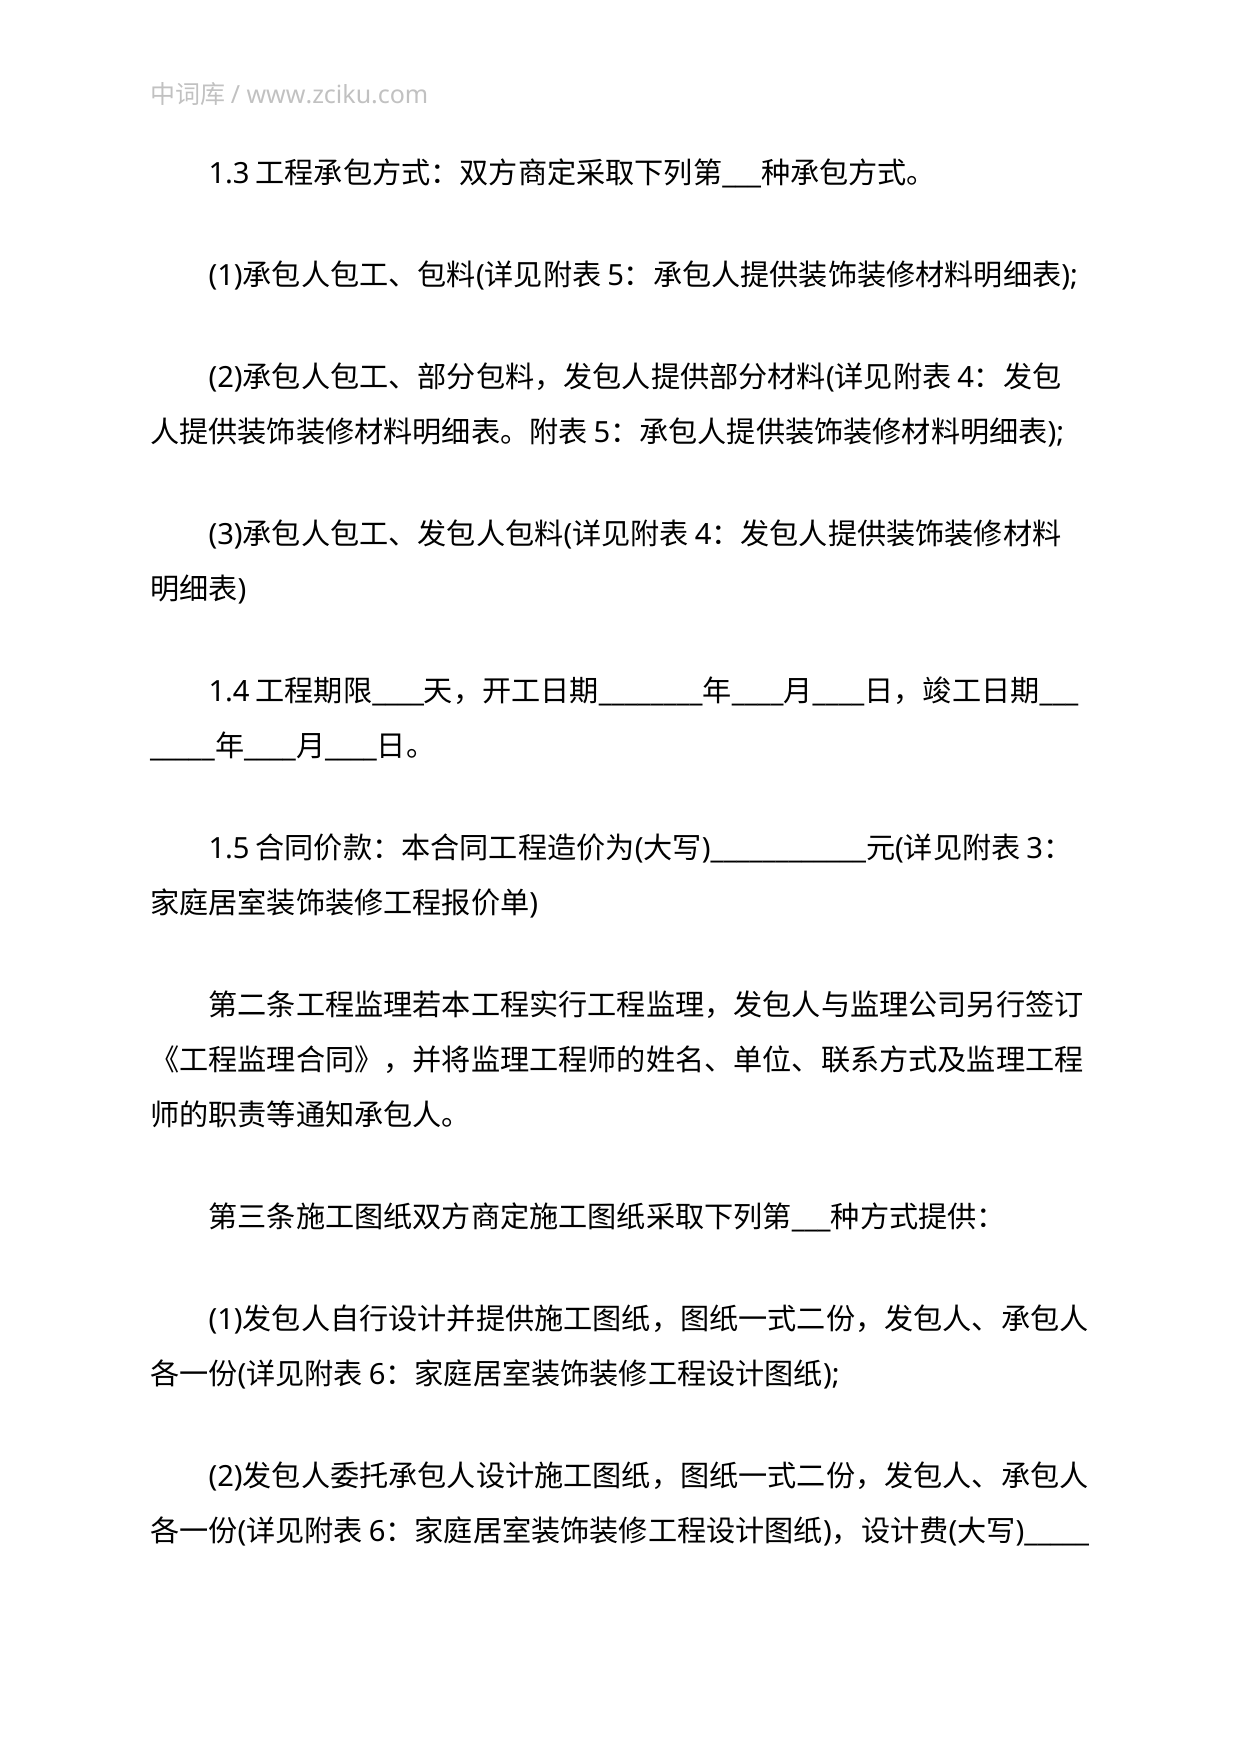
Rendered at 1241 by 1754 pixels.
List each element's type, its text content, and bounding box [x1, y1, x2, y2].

text 1.4工程期限____天，开工日期________年____月____日，竣工日期________年____月____日。 [150, 668, 1090, 765]
text (1)发包人自行设计并提供施工图纸，图纸一式二份，发包人、承包人各一份(详见附表6：家庭居室装饰装修工程设计图纸); [150, 1295, 1090, 1393]
text (1)承包人包工、包料(详见附表5：承包人提供装饰装修材料明细表); [150, 252, 1090, 294]
text 1.5合同价款：本合同工程造价为(大写)____________元(详见附表3：家庭居室装饰装修工程报价单) [150, 825, 1090, 922]
text 第二条工程监理若本工程实行工程监理，发包人与监理公司另行签订《工程监理合同》，并将监理工程师的姓名、单位、联系方式及监理工程师的职责等通知承包人。 [150, 982, 1090, 1134]
text (2)承包人包工、部分包料，发包人提供部分材料(详见附表4：发包人提供装饰装修材料明细表。附表5：承包人提供装饰装修材料明细表); [150, 354, 1090, 451]
text (3)承包人包工、发包人包料(详见附表4：发包人提供装饰装修材料明细表) [150, 511, 1090, 608]
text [150, 1452, 1090, 1550]
text 第三条施工图纸双方商定施工图纸采取下列第___种方式提供： [150, 1193, 1090, 1236]
text 1.3工程承包方式：双方商定采取下列第___种承包方式。 [150, 150, 1090, 192]
